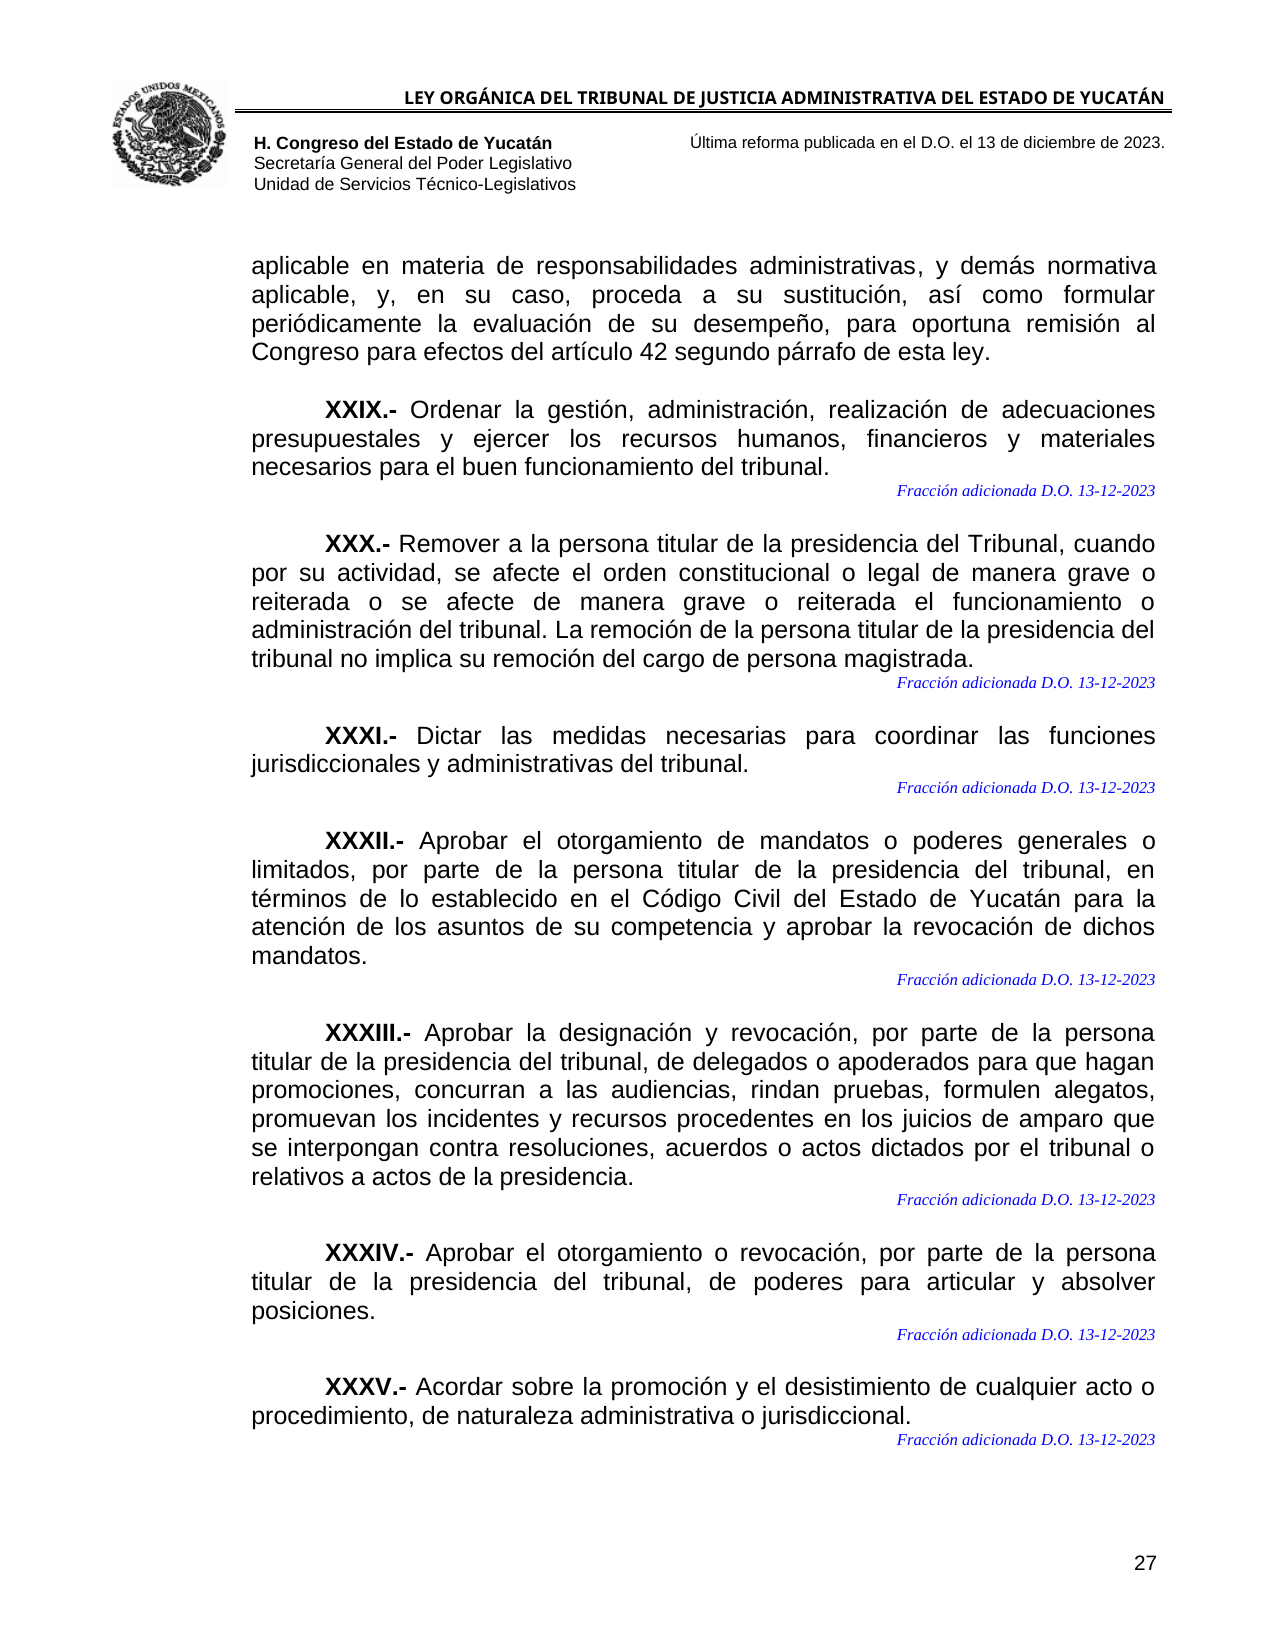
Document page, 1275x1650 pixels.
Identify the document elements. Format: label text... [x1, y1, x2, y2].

text XXXIV.- Aprobar el otorgamiento o revocación, por parte de la persona titular de la presidencia del tribunal, de poderes para articular y absolver posiciones. [251, 1238, 1157, 1324]
text Fracción adicionada D.O. 13-12-2023 [251, 778, 1157, 797]
text XXXV.- Acordar sobre la promoción y el desistimiento de cualquier acto o procedimiento, de naturaleza administrativa o jurisdiccional. [251, 1372, 1157, 1430]
text Fracción adicionada D.O. 13-12-2023 [251, 481, 1157, 500]
text XXXI.- Dictar las medidas necesarias para coordinar las funciones jurisdiccionales y administrativas del tribunal. [251, 721, 1157, 778]
text Fracción adicionada D.O. 13-12-2023 [251, 970, 1157, 989]
text Fracción adicionada D.O. 13-12-2023 [251, 673, 1157, 692]
text Fracción adicionada D.O. 13-12-2023 [251, 1324, 1157, 1343]
text XXIX.- Ordenar la gestión, administración, realización de adecuaciones presupuestales y ejercer los recursos humanos, financieros y materiales necesarios para el buen funcionamiento del tribunal. [251, 395, 1157, 481]
text XXX.- Remover a la persona titular de la presidencia del Tribunal, cuando por su actividad, se afecte el orden constitucional o legal de manera grave o reiterada o se afecte de manera grave o reiterada el funcionamiento o administración del tribunal. La remoción de la persona titular de la presidencia del tribunal no implica su remoción del cargo de persona magistrada. [251, 529, 1157, 673]
text XXXII.- Aprobar el otorgamiento de mandatos o poderes generales o limitados, por parte de la persona titular de la presidencia del tribunal, en términos de lo establecido en el Código Civil del Estado de Yucatán para la atención de los asuntos de su competencia y aprobar la revocación de dichos mandatos. [251, 826, 1157, 970]
text Fracción adicionada D.O. 13-12-2023 [251, 1190, 1157, 1209]
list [251, 251, 1157, 366]
text XXXIII.- Aprobar la designación y revocación, por parte de la persona titular de la presidencia del tribunal, de delegados o apoderados para que hagan promociones, concurran a las audiencias, rindan pruebas, formulen alegatos, promuevan los incidentes y recursos procedentes en los juicios de amparo que se interpongan contra resoluciones, acuerdos o actos dictados por el tribunal o relativos a actos de la presidencia. [251, 1018, 1157, 1190]
text Fracción adicionada D.O. 13-12-2023 [251, 1430, 1157, 1449]
